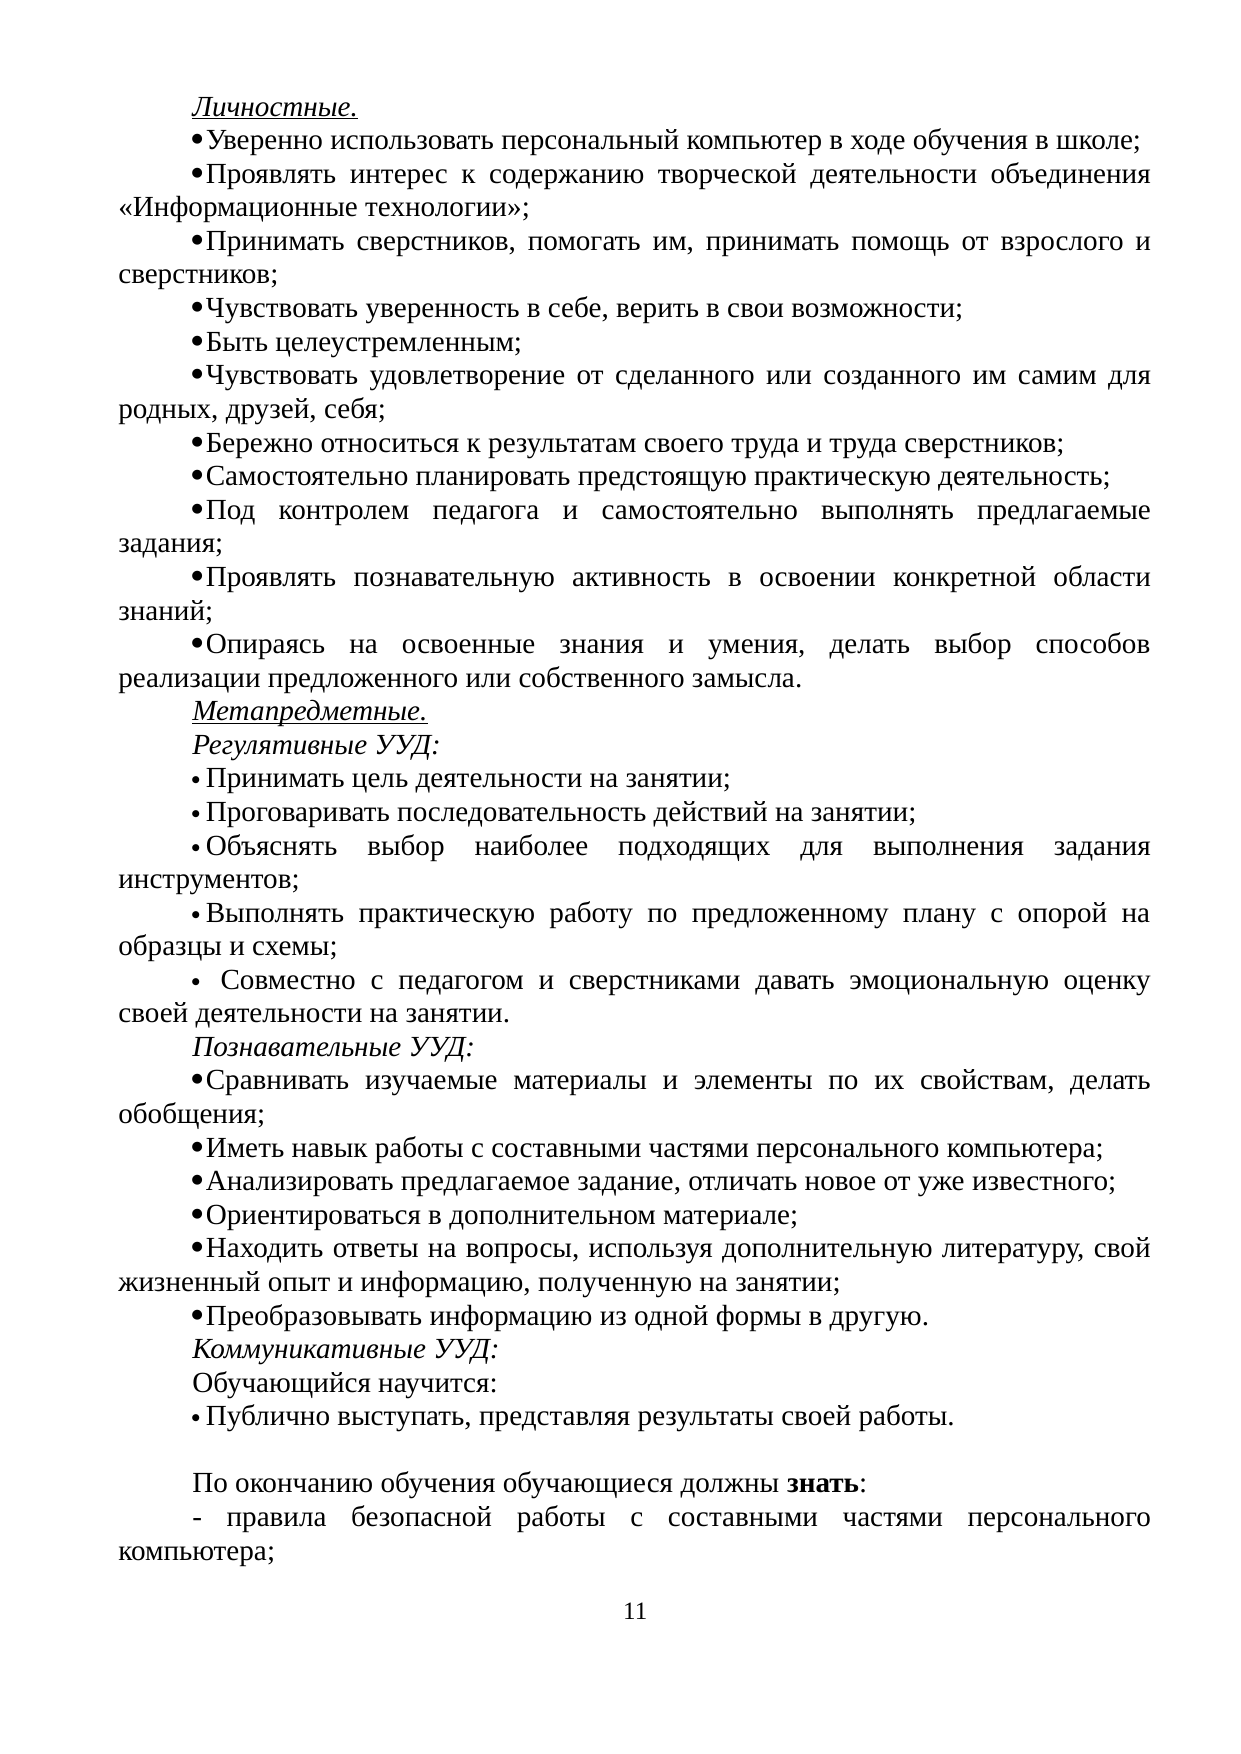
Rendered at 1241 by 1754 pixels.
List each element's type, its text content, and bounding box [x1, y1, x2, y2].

list Публично выступать, представляя результаты своей работы. [118, 1398, 1152, 1432]
list Принимать цель деятельности на занятии; [118, 761, 1152, 794]
list Бережно относиться к результатам своего труда и труда сверстников; [118, 425, 1152, 458]
list Самостоятельно планировать предстоящую практическую деятельность; [118, 458, 1152, 492]
list Находить ответы на вопросы, используя дополнительную литературу, свой жизненный опыт и информацию, полученную на занятии; [118, 1231, 1152, 1298]
list Ориентироваться в дополнительном материале; [118, 1197, 1152, 1231]
text - правила безопасной работы с составными частями персонального компьютера; [118, 1499, 1152, 1566]
text Коммуникативные УУД: [118, 1331, 1152, 1365]
list Объяснять выбор наиболее подходящих для выполнения задания инструментов; [118, 828, 1152, 895]
list Чувствовать удовлетворение от сделанного или созданного им самим для родных, друзей, себя; [118, 357, 1152, 425]
list Быть целеустремленным; [118, 324, 1152, 357]
list Под контролем педагога и самостоятельно выполнять предлагаемые задания; [118, 492, 1152, 559]
list Анализировать предлагаемое задание, отличать новое от уже известного; [118, 1163, 1152, 1197]
text Личностные. [118, 89, 1152, 122]
list Проговаривать последовательность действий на занятии; [118, 794, 1152, 828]
list Принимать сверстников, помогать им, принимать помощь от взрослого и сверстников; [118, 223, 1152, 290]
list Опираясь на освоенные знания и умения, делать выбор способов реализации предложенного или собственного замысла. [118, 626, 1152, 693]
text Регулятивные УУД: [118, 727, 1152, 761]
text По окончанию обучения обучающиеся должны знать: [118, 1466, 1152, 1499]
list Проявлять познавательную активность в освоении конкретной области знаний; [118, 559, 1152, 626]
text Метапредметные. [118, 693, 1152, 727]
text Познавательные УУД: [118, 1029, 1152, 1062]
list Совместно с педагогом и сверстниками давать эмоциональную оценку своей деятельности на занятии. [118, 962, 1152, 1029]
list Иметь навык работы с составными частями персонального компьютера; [118, 1130, 1152, 1163]
text Обучающийся научится: [118, 1365, 1152, 1398]
list Проявлять интерес к содержанию творческой деятельности объединения «Информационные технологии»; [118, 156, 1152, 223]
list Выполнять практическую работу по предложенному плану с опорой на образцы и схемы; [118, 895, 1152, 962]
list Чувствовать уверенность в себе, верить в свои возможности; [118, 290, 1152, 324]
list Уверенно использовать персональный компьютер в ходе обучения в школе; [118, 122, 1152, 156]
list Сравнивать изучаемые материалы и элементы по их свойствам, делать обобщения; [118, 1062, 1152, 1130]
list Преобразовывать информацию из одной формы в другую. [118, 1298, 1152, 1331]
